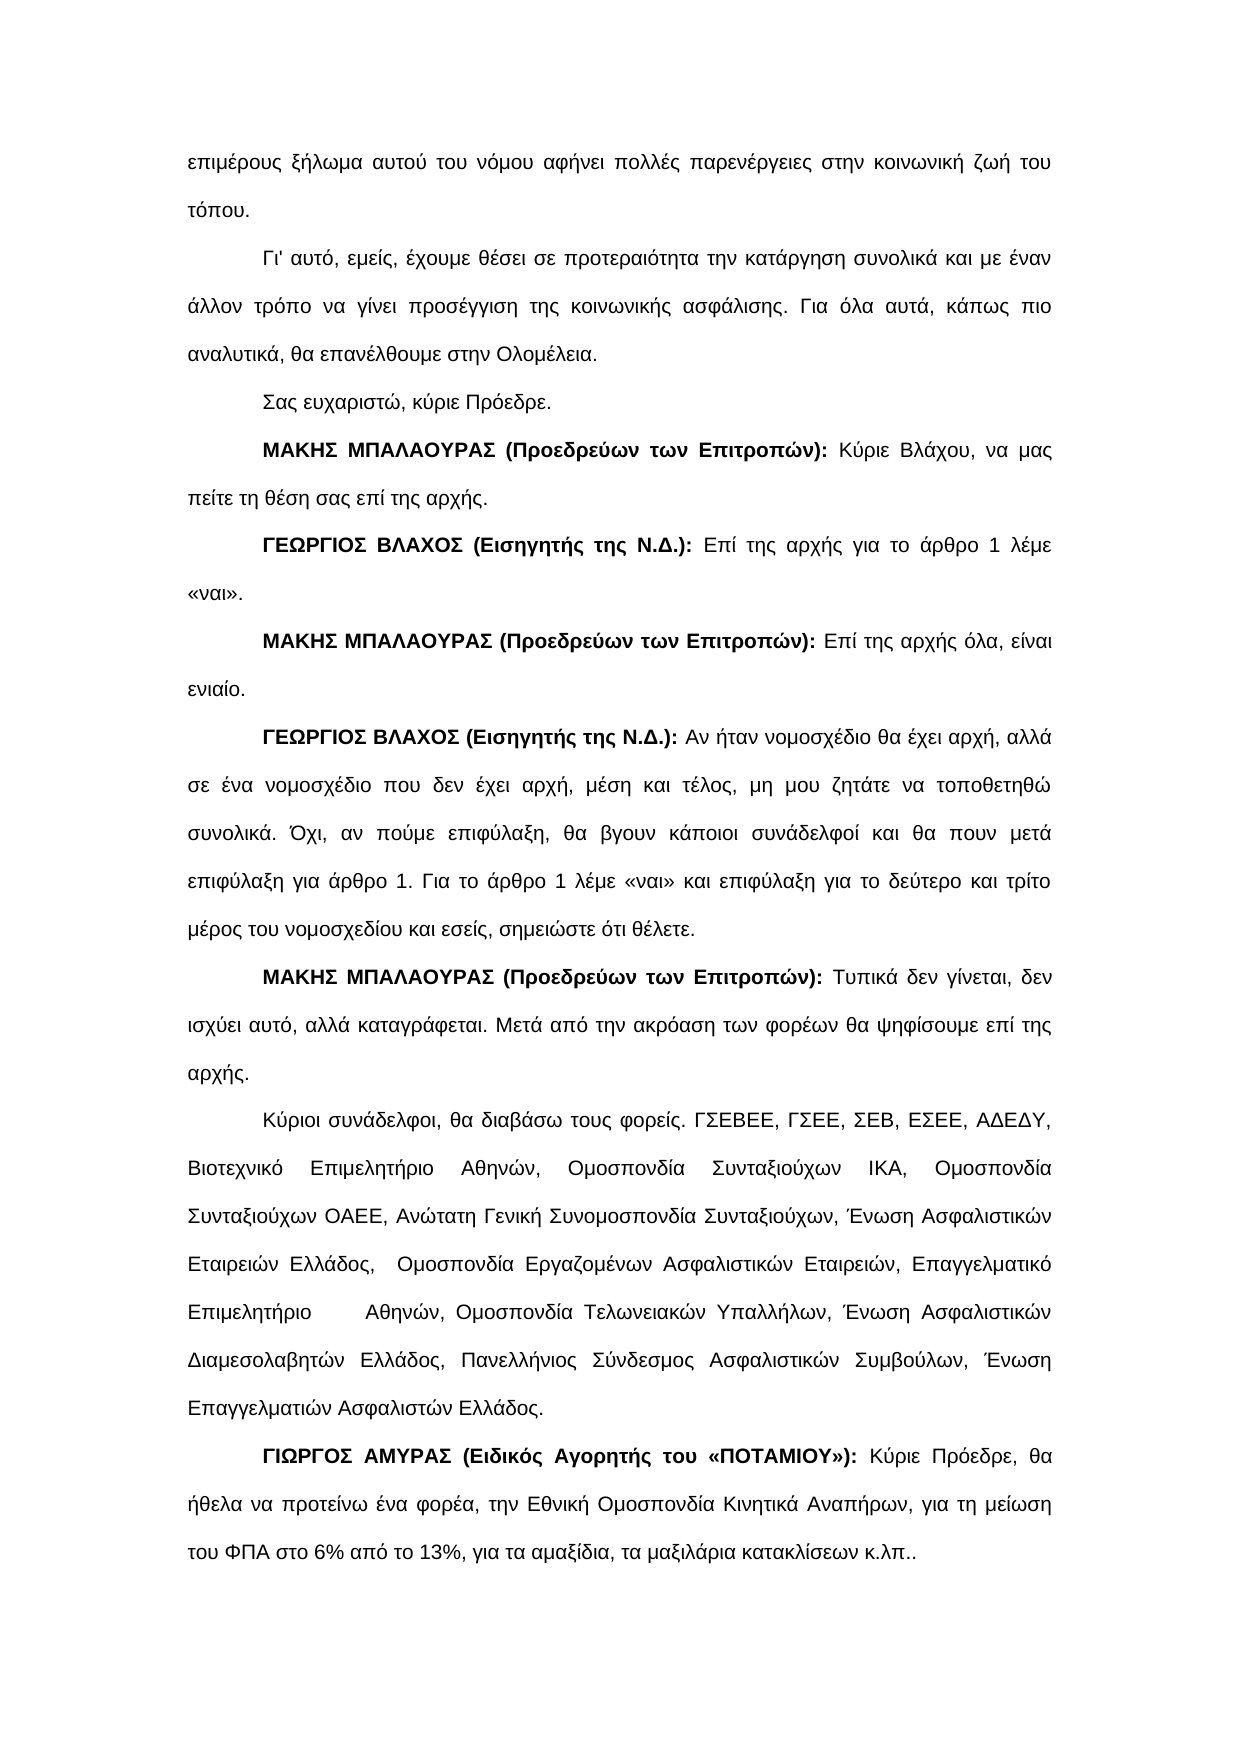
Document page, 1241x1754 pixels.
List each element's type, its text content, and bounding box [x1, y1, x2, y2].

text Σας ευχαριστώ, κύριε Πρόεδρε. [187, 389, 1053, 413]
text ΓΕΩΡΓΙΟΣ ΒΛΑΧΟΣ (Εισηγητής της Ν.Δ.): Επί της αρχής για το άρθρο 1 λέμε «ναι». [187, 533, 1053, 605]
text ΜΑΚΗΣ ΜΠΑΛΑΟΥΡΑΣ (Προεδρεύων των Επιτροπών): Τυπικά δεν γίνεται, δεν ισχύει αυτό, αλλά καταγράφεται. Μετά από την ακρόαση των φορέων θα ψηφίσουμε επί της αρχής. [187, 964, 1053, 1084]
text ΓΙΩΡΓΟΣ ΑΜΥΡΑΣ (Ειδικός Αγορητής του «ΠΟΤΑΜΙΟΥ»): Κύριε Πρόεδρε, θα ήθελα να προτείνω ένα φορέα, την Εθνική Ομοσπονδία Κινητικά Αναπήρων, για τη μείωση του ΦΠΑ στο 6% από το 13%, για τα αμαξίδια, τα μαξιλάρια κατακλίσεων κ.λπ.. [187, 1444, 1053, 1563]
text ΜΑΚΗΣ ΜΠΑΛΑΟΥΡΑΣ (Προεδρεύων των Επιτροπών): Κύριε Βλάχου, να μας πείτε τη θέση σας επί της αρχής. [187, 437, 1053, 509]
text Γι' αυτό, εμείς, έχουμε θέσει σε προτεραιότητα την κατάργηση συνολικά και με έναν άλλον τρόπο να γίνει προσέγγιση της κοινωνικής ασφάλισης. Για όλα αυτά, κάπως πιο αναλυτικά, θα επανέλθουμε στην Ολομέλεια. [187, 246, 1053, 366]
text ΓΕΩΡΓΙΟΣ ΒΛΑΧΟΣ (Εισηγητής της Ν.Δ.): Αν ήταν νομοσχέδιο θα έχει αρχή, αλλά σε ένα νομοσχέδιο που δεν έχει αρχή, μέση και τέλος, μη μου ζητάτε να τοποθετηθώ συνολικά. Όχι, αν πούμε επιφύλαξη, θα βγουν κάποιοι συνάδελφοί και θα πουν μετά επιφύλαξη για άρθρο 1. Για το άρθρο 1 λέμε «ναι» και επιφύλαξη για το δεύτερο και τρίτο μέρος του νομοσχεδίου και εσείς, σημειώστε ότι θέλετε. [187, 725, 1053, 941]
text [187, 150, 1053, 222]
text Κύριοι συνάδελφοι, θα διαβάσω τους φορείς. ΓΣΕΒΕΕ, ΓΣΕΕ, ΣΕΒ, ΕΣΕΕ, ΑΔΕΔΥ, Βιοτεχνικό Επιμελητήριο Αθηνών, Ομοσπονδία Συνταξιούχων ΙΚΑ, Ομοσπονδία Συνταξιούχων ΟΑΕE, Ανώτατη Γενική Συνομοσπονδία Συνταξιούχων, Ένωση Ασφαλιστικών Εταιρειών Ελλάδος, Ομοσπονδία Εργαζομένων Ασφαλιστικών Εταιρειών, Επαγγελματικό Επιμελητήριο Αθηνών, Ομοσπονδία Τελωνειακών Υπαλλήλων, Ένωση Ασφαλιστικών Διαμεσολαβητών Ελλάδος, Πανελλήνιος Σύνδεσμος Ασφαλιστικών Συμβούλων, Ένωση Επαγγελματιών Ασφαλιστών Ελλάδος. [187, 1108, 1053, 1420]
text ΜΑΚΗΣ ΜΠΑΛΑΟΥΡΑΣ (Προεδρεύων των Επιτροπών): Επί της αρχής όλα, είναι ενιαίο. [187, 629, 1053, 701]
